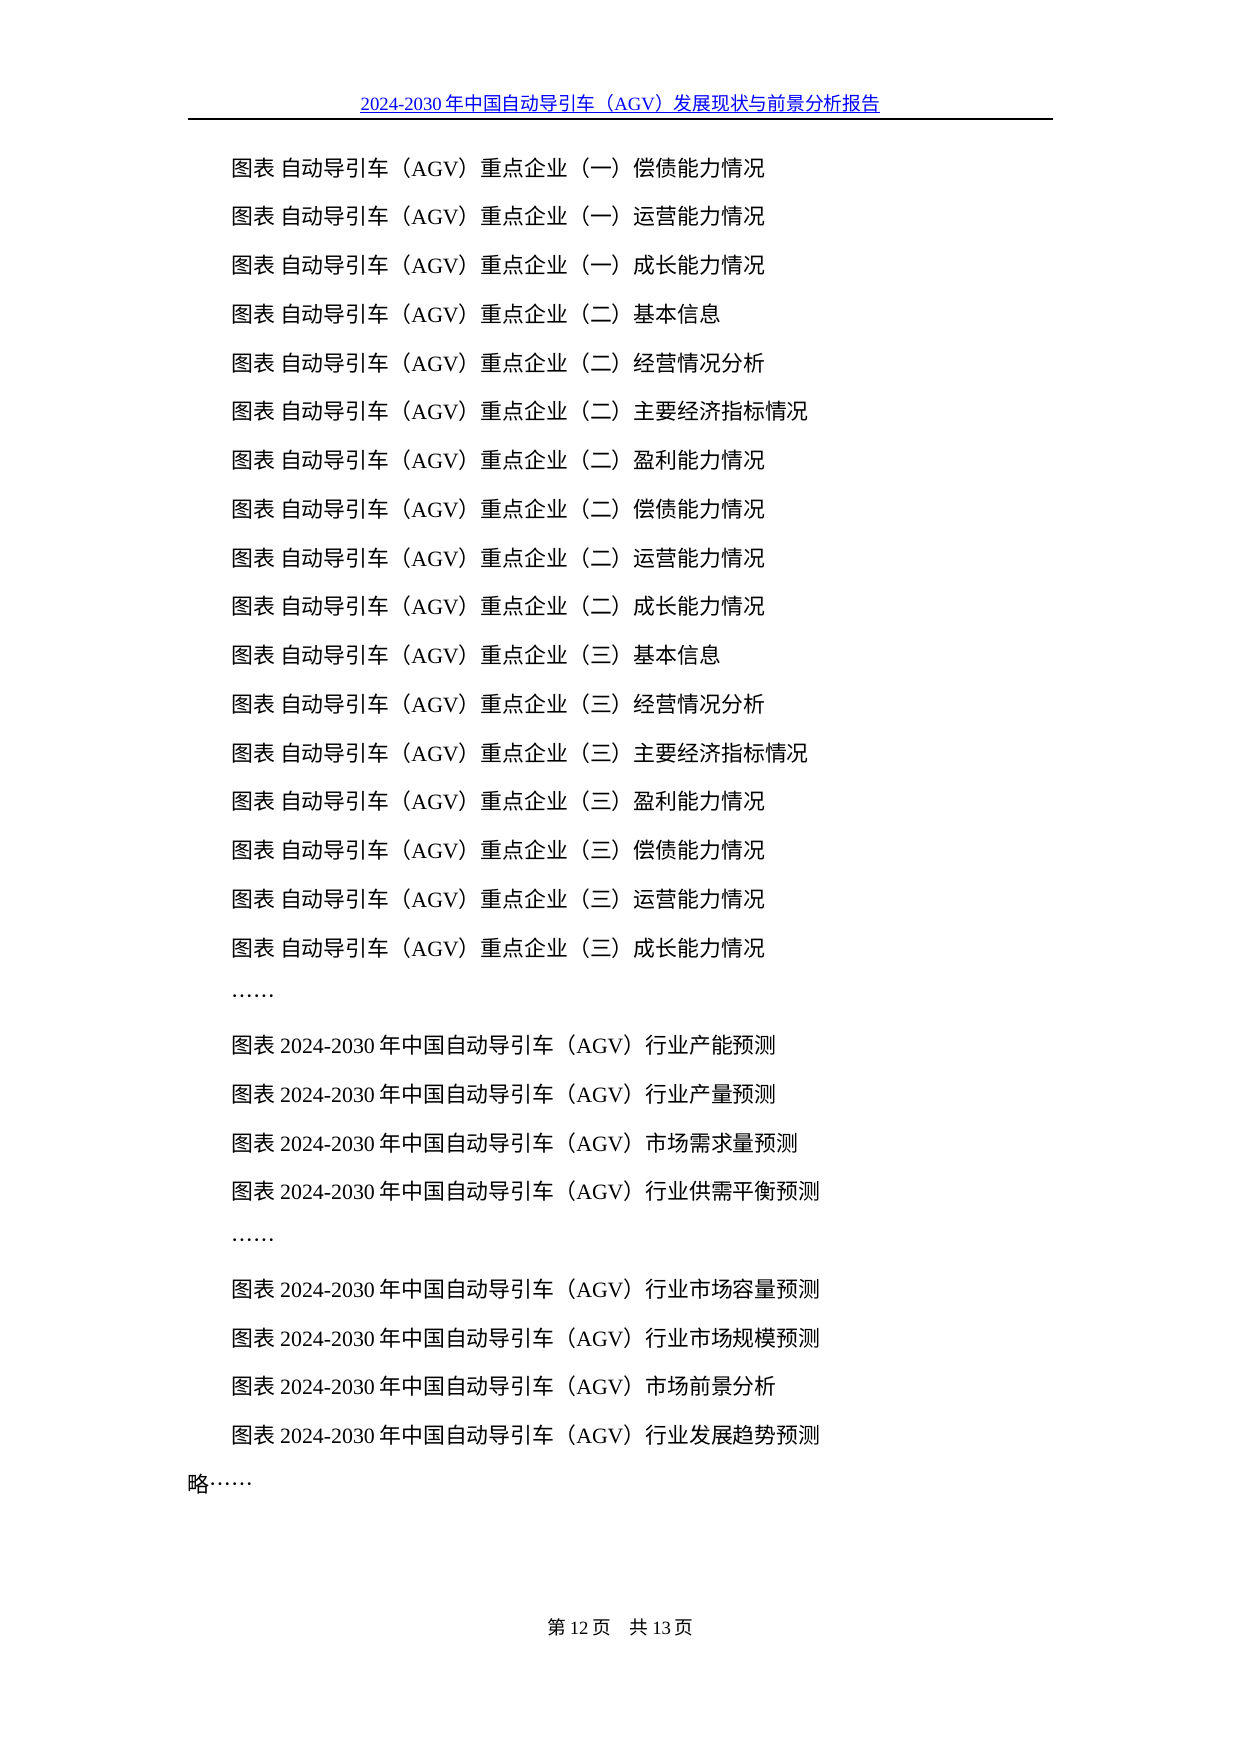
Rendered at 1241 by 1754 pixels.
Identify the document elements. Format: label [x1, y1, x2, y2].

text [187, 150, 1053, 1499]
